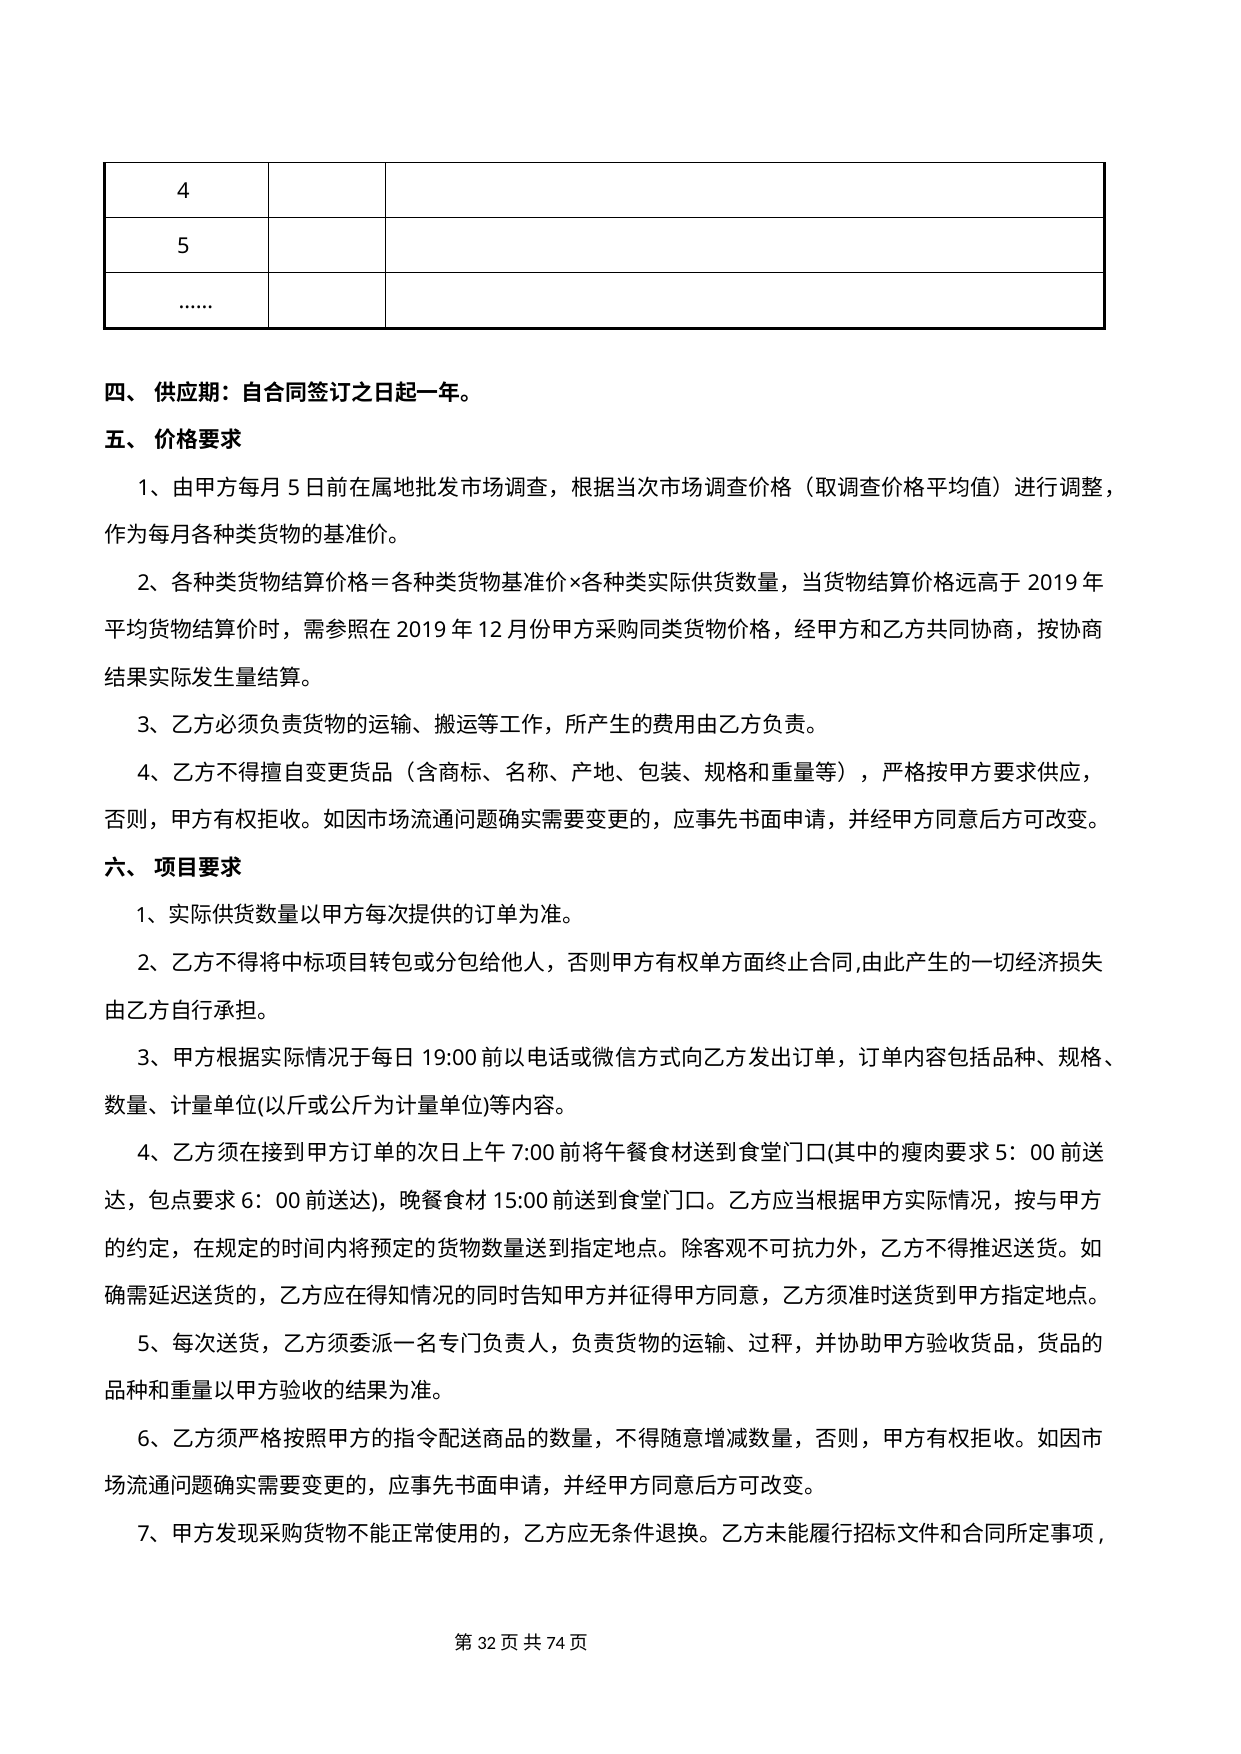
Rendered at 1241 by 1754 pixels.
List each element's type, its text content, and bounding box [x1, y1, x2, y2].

text 4、乙方须在接到甲方订单的次日上午7:00前将午餐食材送到食堂门口(其中的瘦肉要求5：00前送达，包点要求6：00前送达)，晚餐食材15:00前送到食堂门口。乙方应当根据甲方实际情况，按与甲方的约定，在规定的时间内将预定的货物数量送到指定地点。除客观不可抗力外，乙方不得推迟送货。如确需延迟送货的，乙方应在得知情况的同时告知甲方并征得甲方同意，乙方须准时送货到甲方指定地点。 [104, 1135, 1104, 1310]
table_header [269, 163, 385, 217]
table_cell [269, 273, 385, 327]
table_cell [386, 273, 1103, 327]
text 6、乙方须严格按照甲方的指令配送商品的数量，不得随意增减数量，否则，甲方有权拒收。如因市场流通问题确实需要变更的，应事先书面申请，并经甲方同意后方可改变。 [104, 1421, 1104, 1500]
text 3、甲方根据实际情况于每日19:00前以电话或微信方式向乙方发出订单，订单内容包括品种、规格、数量、计量单位(以斤或公斤为计量单位)等内容。 [104, 1040, 1104, 1119]
table_header [106, 163, 268, 217]
text 5、每次送货，乙方须委派一名专门负责人，负责货物的运输、过秤，并协助甲方验收货品，货品的品种和重量以甲方验收的结果为准。 [104, 1326, 1104, 1405]
text 1、实际供货数量以甲方每次提供的订单为准。 [104, 897, 1104, 929]
table_cell [386, 218, 1103, 272]
text 1、由甲方每月5日前在属地批发市场调查，根据当次市场调查价格（取调查价格平均值）进行调整，作为每月各种类货物的基准价。 [104, 469, 1104, 549]
list 价格要求 [104, 422, 1104, 454]
table_cell [106, 218, 268, 272]
text 2、各种类货物结算价格＝各种类货物基准价×各种类实际供货数量，当货物结算价格远高于2019年平均货物结算价时，需参照在2019年12月份甲方采购同类货物价格，经甲方和乙方共同协商，按协商结果实际发生量结算。 [104, 564, 1104, 691]
table_cell [269, 218, 385, 272]
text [104, 1516, 1104, 1547]
text 4、乙方不得擅自变更货品（含商标、名称、产地、包装、规格和重量等），严格按甲方要求供应，否则，甲方有权拒收。如因市场流通问题确实需要变更的，应事先书面申请，并经甲方同意后方可改变。 [104, 755, 1104, 834]
text 2、乙方不得将中标项目转包或分包给他人，否则甲方有权单方面终止合同,由此产生的一切经济损失由乙方自行承担。 [104, 945, 1104, 1024]
list 供应期：自合同签订之日起一年。 [104, 374, 1104, 406]
text 3、乙方必须负责货物的运输、搬运等工作，所产生的费用由乙方负责。 [104, 707, 1104, 739]
list 项目要求 [104, 850, 1104, 882]
table_header [386, 163, 1103, 217]
table_cell …… [106, 273, 268, 327]
